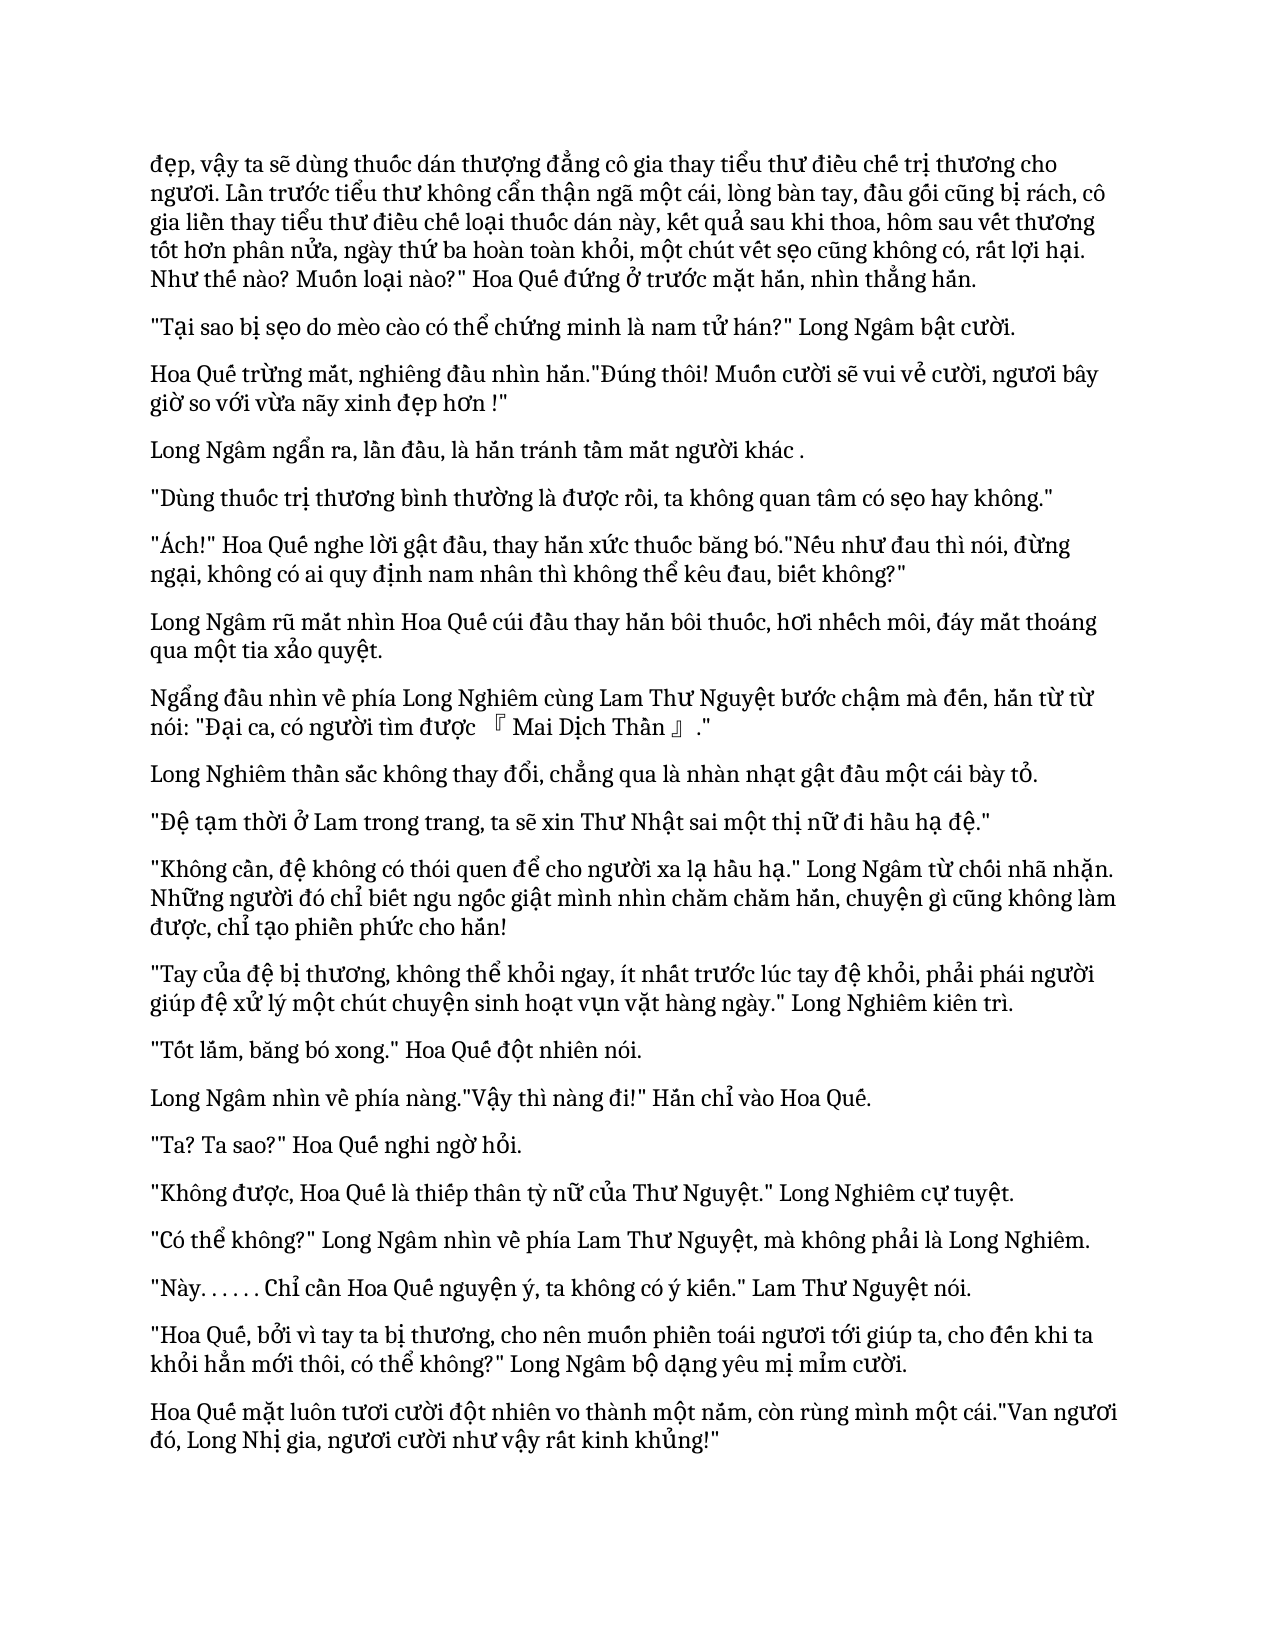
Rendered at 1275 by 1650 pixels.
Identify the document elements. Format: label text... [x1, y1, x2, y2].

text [150, 150, 1125, 294]
text "Này. . . . . . Chỉ cần Hoa Quế nguyện ý, ta không có ý kiến." Lam Thư Nguyệt nói. [150, 1274, 1125, 1302]
text Hoa Quế trừng mắt, nghiêng đầu nhìn hắn."Đúng thôi! Muốn cười sẽ vui vẻ cười, ngươi bây giờ so với vừa nãy xinh đẹp hơn !" [150, 360, 1125, 417]
text "Ách!" Hoa Quế nghe lời gật đầu, thay hắn xức thuốc băng bó."Nếu như đau thì nói, đừng ngại, không có ai quy định nam nhân thì không thể kêu đau, biết không?" [150, 531, 1125, 589]
text "Ta? Ta sao?" Hoa Quế nghi ngờ hỏi. [150, 1131, 1125, 1160]
text Long Ngâm rũ mắt nhìn Hoa Quế cúi đầu thay hắn bôi thuốc, hơi nhếch môi, đáy mắt thoáng qua một tia xảo quyệt. [150, 607, 1125, 665]
text Hoa Quế mặt luôn tươi cười đột nhiên vo thành một nắm, còn rùng mình một cái."Van ngươi đó, Long Nhị gia, ngươi cười như vậy rất kinh khủng!" [150, 1397, 1125, 1455]
text Long Nghiêm thần sắc không thay đổi, chẳng qua là nhàn nhạt gật đầu một cái bày tỏ. [150, 760, 1125, 789]
text "Có thể không?" Long Ngâm nhìn về phía Lam Thư Nguyệt, mà không phải là Long Nghiêm. [150, 1226, 1125, 1255]
text "Tại sao bị sẹo do mèo cào có thể chứng minh là nam tử hán?" Long Ngâm bật cười. [150, 312, 1125, 341]
text Long Ngâm ngẩn ra, lần đầu, là hắn tránh tầm mắt người khác . [150, 436, 1125, 465]
text "Không được, Hoa Quế là thiếp thân tỳ nữ của Thư Nguyệt." Long Nghiêm cự tuyệt. [150, 1179, 1125, 1207]
text "Tay của đệ bị thương, không thể khỏi ngay, ít nhất trước lúc tay đệ khỏi, phải phái người giúp đệ xử lý một chút chuyện sinh hoạt vụn vặt hàng ngày." Long Nghiêm kiên trì. [150, 960, 1125, 1017]
text Long Ngâm nhìn về phía nàng."Vậy thì nàng đi!" Hắn chỉ vào Hoa Quế. [150, 1084, 1125, 1112]
text "Dùng thuốc trị thương bình thường là được rồi, ta không quan tâm có sẹo hay không." [150, 484, 1125, 512]
text "Tốt lắm, băng bó xong." Hoa Quế đột nhiên nói. [150, 1036, 1125, 1065]
text "Hoa Quế, bởi vì tay ta bị thương, cho nên muốn phiền toái ngươi tới giúp ta, cho đến khi ta khỏi hẳn mới thôi, có thể không?" Long Ngâm bộ dạng yêu mị mỉm cười. [150, 1321, 1125, 1379]
text Ngẩng đầu nhìn về phía Long Nghiêm cùng Lam Thư Nguyệt bước chậm mà đến, hắn từ từ nói: "Đại ca, có người tìm được 『 Mai Dịch Thần 』." [150, 684, 1125, 741]
text "Không cần, đệ không có thói quen để cho người xa lạ hầu hạ." Long Ngâm từ chối nhã nhặn. Những người đó chỉ biết ngu ngốc giật mình nhìn chằm chằm hắn, chuyện gì cũng không làm được, chỉ tạo phiền phức cho hắn! [150, 855, 1125, 941]
text "Đệ tạm thời ở Lam trong trang, ta sẽ xin Thư Nhật sai một thị nữ đi hầu hạ đệ." [150, 807, 1125, 836]
